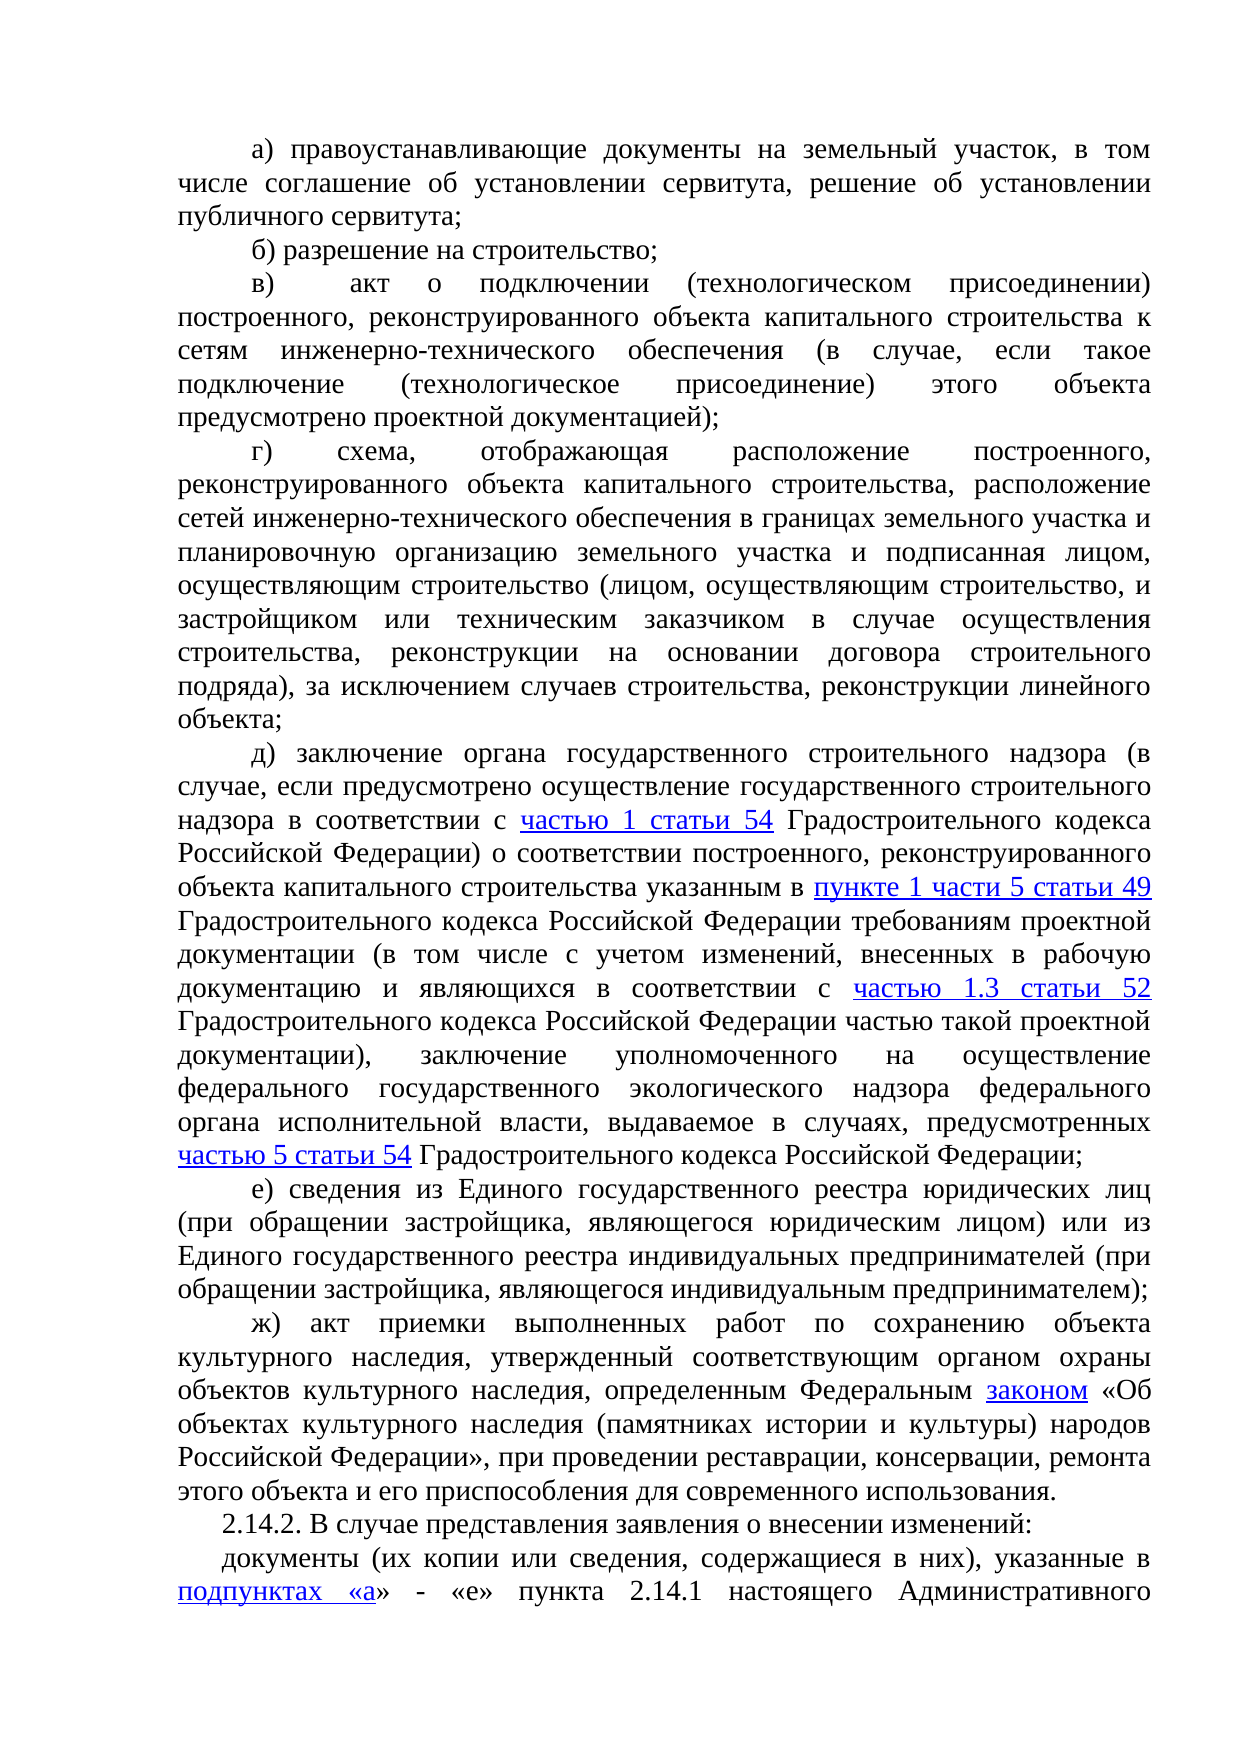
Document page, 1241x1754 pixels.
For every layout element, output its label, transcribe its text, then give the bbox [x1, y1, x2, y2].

text 2.14.2. В случае представления заявления о внесении изменений: [177, 1506, 1152, 1540]
text б) разрешение на строительство; [177, 232, 1152, 265]
text в) акт о подключении (технологическом присоединении) построенного, реконструированного объекта капитального строительства к сетям инженерно-технического обеспечения (в случае, если такое подключение (технологическое присоединение) этого объекта предусмотрено проектной документацией); [177, 265, 1152, 433]
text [177, 1540, 1152, 1607]
text ж) акт приемки выполненных работ по сохранению объекта культурного наследия, утвержденный соответствующим органом охраны объектов культурного наследия, определенным Федеральным законом «Об объектах культурного наследия (памятниках истории и культуры) народов Российской Федерации», при проведении реставрации, консервации, ремонта этого объекта и его приспособления для современного использования. [177, 1305, 1152, 1506]
text е) сведения из Единого государственного реестра юридических лиц (при обращении застройщика, являющегося юридическим лицом) или из Единого государственного реестра индивидуальных предпринимателей (при обращении застройщика, являющегося индивидуальным предпринимателем); [177, 1171, 1152, 1305]
text г) схема, отображающая расположение построенного, реконструированного объекта капитального строительства, расположение сетей инженерно-технического обеспечения в границах земельного участка и планировочную организацию земельного участка и подписанная лицом, осуществляющим строительство (лицом, осуществляющим строительство, и застройщиком или техническим заказчиком в случае осуществления строительства, реконструкции на основании договора строительного подряда), за исключением случаев строительства, реконструкции линейного объекта; [177, 433, 1152, 735]
text а) правоустанавливающие документы на земельный участок, в том числе соглашение об установлении сервитута, решение об установлении публичного сервитута; [177, 131, 1152, 232]
text д) заключение органа государственного строительного надзора (в случае, если предусмотрено осуществление государственного строительного надзора в соответствии с частью 1 статьи 54 Градостроительного кодекса Российской Федерации) о соответствии построенного, реконструированного объекта капитального строительства указанным в пункте 1 части 5 статьи 49 Градостроительного кодекса Российской Федерации требованиям проектной документации (в том числе с учетом изменений, внесенных в рабочую документацию и являющихся в соответствии с частью 1.3 статьи 52 Градостроительного кодекса Российской Федерации частью такой проектной документации), заключение уполномоченного на осуществление федерального государственного экологического надзора федерального органа исполнительной власти, выдаваемое в случаях, предусмотренных частью 5 статьи 54 Градостроительного кодекса Российской Федерации; [177, 735, 1152, 1171]
